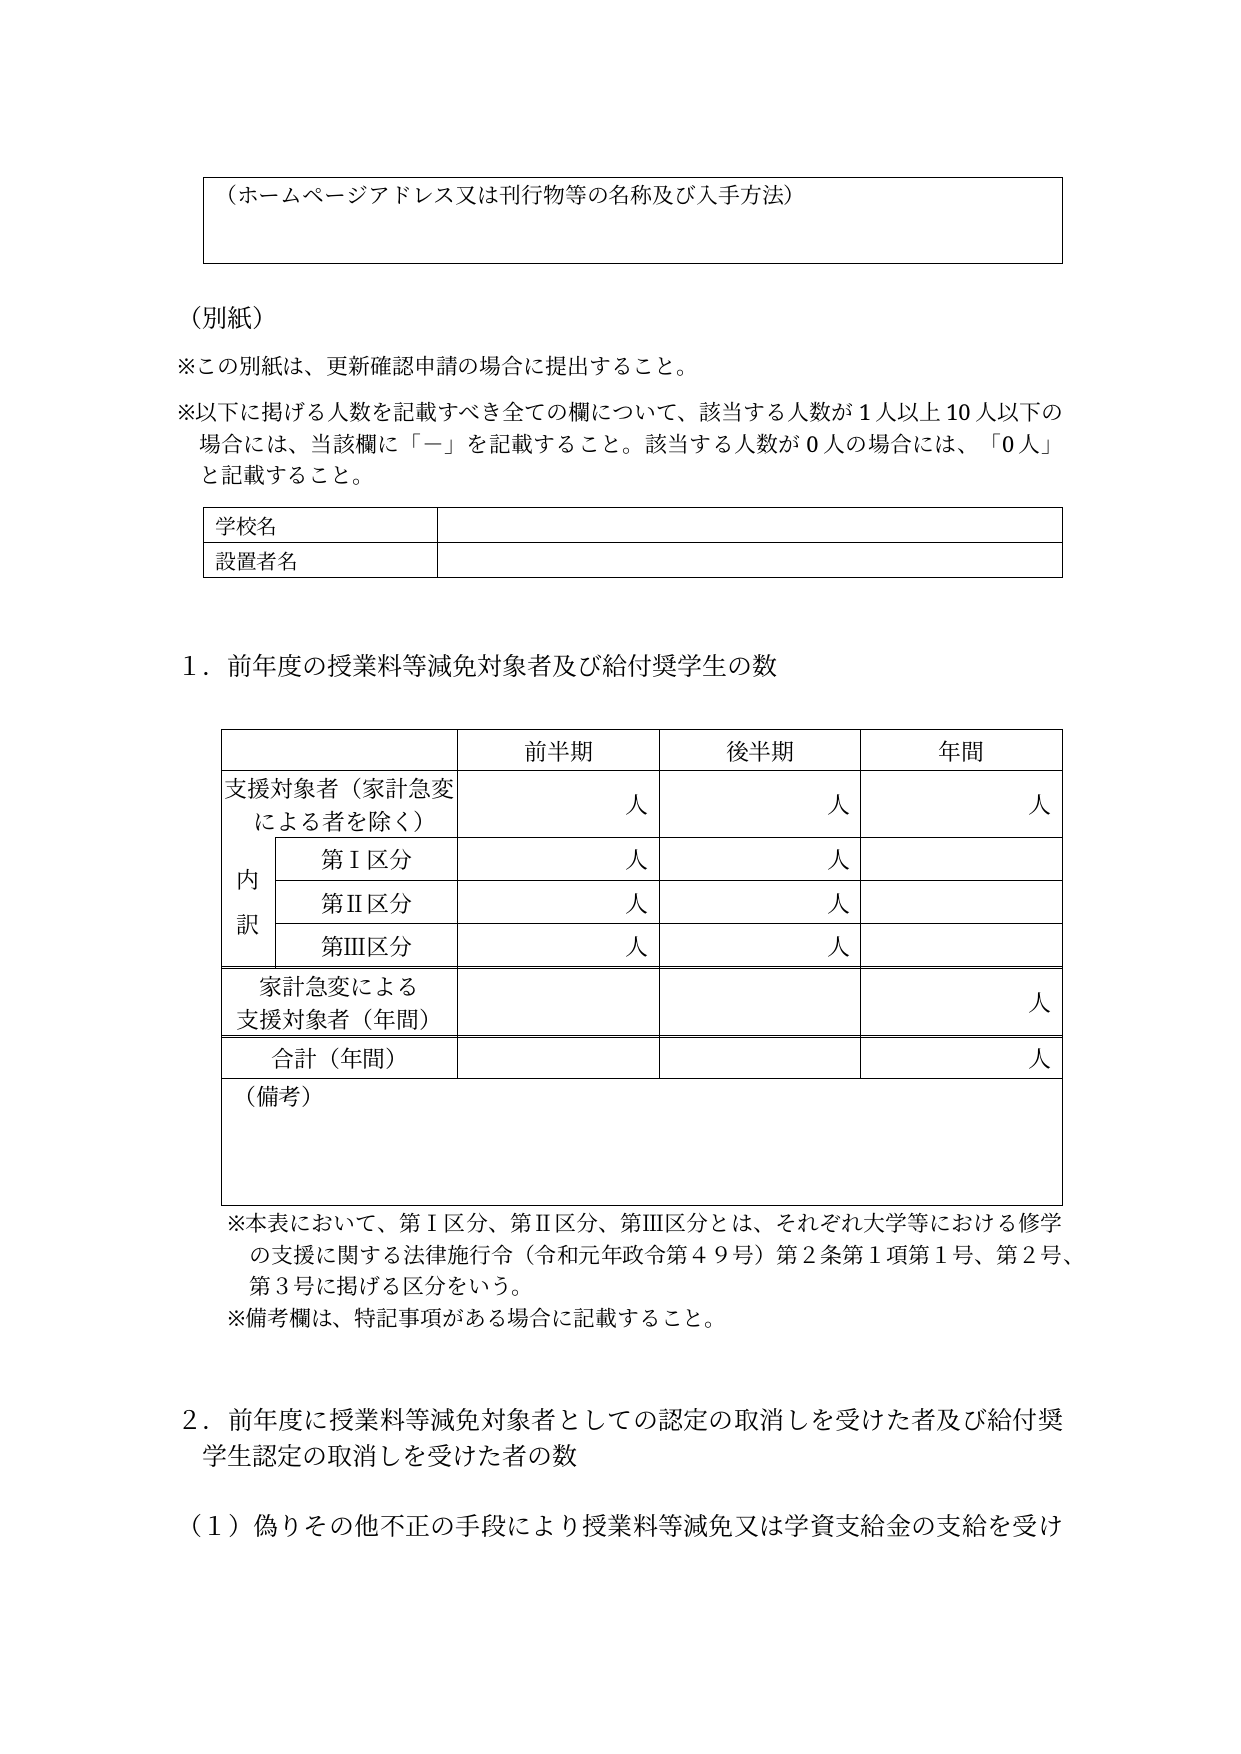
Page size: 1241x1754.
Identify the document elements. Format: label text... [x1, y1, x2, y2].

table_cell 人 [861, 969, 1062, 1035]
text ※この別紙は、更新確認申請の場合に提出すること。 [177, 349, 1063, 381]
table_cell [861, 924, 1062, 966]
table_header （ホームページアドレス又は刊行物等の名称及び入手方法） [204, 178, 1062, 263]
table_cell 人 [660, 881, 860, 923]
table_cell 支援対象者（家計急変による者を除く） [222, 771, 457, 837]
table_cell 人 [458, 771, 659, 837]
table_cell 第Ⅱ区分 [276, 881, 457, 923]
table_cell 設置者名 [204, 543, 437, 577]
table_cell [660, 1038, 860, 1078]
text ※備考欄は、特記事項がある場合に記載すること。 [227, 1301, 1063, 1332]
table_cell [660, 969, 860, 1035]
table_header [438, 508, 1062, 542]
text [177, 1506, 1063, 1542]
table_cell [458, 1038, 659, 1078]
text １．前年度の授業料等減免対象者及び給付奨学生の数 [177, 646, 1063, 682]
table_cell [861, 838, 1062, 880]
table_cell 人 [861, 771, 1062, 837]
table_cell 合計（年間） [222, 1038, 457, 1078]
table_cell 人 [458, 881, 659, 923]
table_cell 人 [660, 924, 860, 966]
table_header 年間 [861, 730, 1062, 770]
table_cell 人 [458, 924, 659, 966]
table_cell （備考） [222, 1079, 1062, 1205]
table_cell 人 [458, 838, 659, 880]
text ※本表において、第Ⅰ区分、第Ⅱ区分、第Ⅲ区分とは、それぞれ大学等における修学の支援に関する法律施行令（令和元年政令第４９号）第２条第１項第１号、第２号、第３号に掲げる区分をいう。 [227, 1206, 1063, 1301]
table_header 学校名 [204, 508, 437, 542]
table_cell 家計急変による 支援対象者（年間） [222, 969, 457, 1035]
table_cell 人 [861, 1038, 1062, 1078]
text （別紙） [177, 298, 1063, 334]
table_cell 第Ⅰ区分 [276, 838, 457, 880]
text ２．前年度に授業料等減免対象者としての認定の取消しを受けた者及び給付奨学生認定の取消しを受けた者の数 [177, 1401, 1063, 1472]
table_cell 内 訳 [222, 838, 275, 966]
table_header 後半期 [660, 730, 860, 770]
text ※以下に掲げる人数を記載すべき全ての欄について、該当する人数が1人以上10人以下の場合には、当該欄に「－」を記載すること。該当する人数が0人の場合には、「0人」と記載すること。 [177, 396, 1063, 490]
table_cell [458, 969, 659, 1035]
table_cell 第Ⅲ区分 [276, 924, 457, 966]
table_header 前半期 [458, 730, 659, 770]
table_cell 人 [660, 838, 860, 880]
table_header [222, 730, 457, 770]
table_cell 人 [660, 771, 860, 837]
table_cell [438, 543, 1062, 577]
table_cell [861, 881, 1062, 923]
